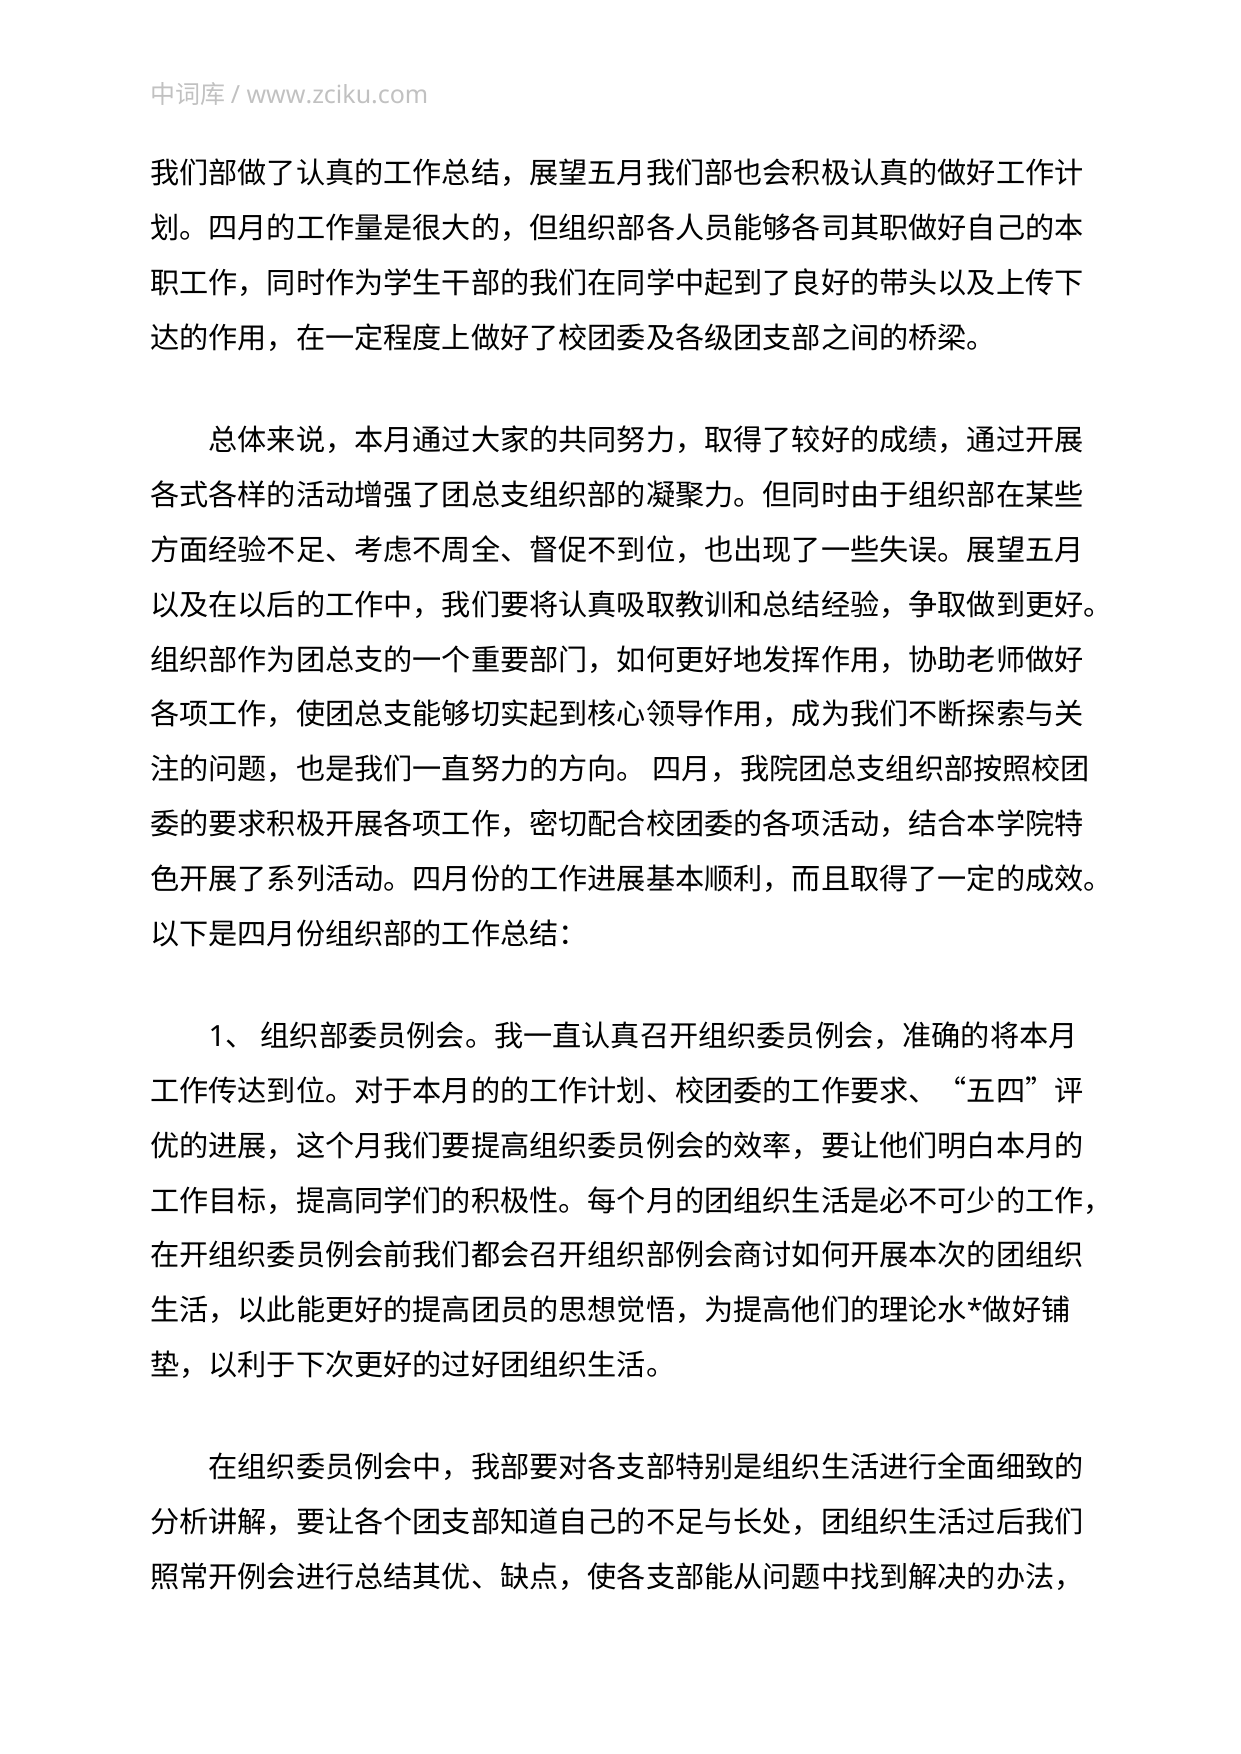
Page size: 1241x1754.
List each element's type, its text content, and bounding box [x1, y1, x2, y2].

text 1、 组织部委员例会。我一直认真召开组织委员例会，准确的将本月工作传达到位。对于本月的的工作计划、校团委的工作要求、“五四”评优的进展，这个月我们要提高组织委员例会的效率，要让他们明白本月的工作目标，提高同学们的积极性。每个月的团组织生活是必不可少的工作，在开组织委员例会前我们都会召开组织部例会商讨如何开展本次的团组织生活，以此能更好的提高团员的思想觉悟，为提高他们的理论水*做好铺垫，以利于下次更好的过好团组织生活。 [150, 1012, 1090, 1384]
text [150, 150, 1090, 357]
text 总体来说，本月通过大家的共同努力，取得了较好的成绩，通过开展各式各样的活动增强了团总支组织部的凝聚力。但同时由于组织部在某些方面经验不足、考虑不周全、督促不到位，也出现了一些失误。展望五月以及在以后的工作中，我们要将认真吸取教训和总结经验，争取做到更好。组织部作为团总支的一个重要部门，如何更好地发挥作用，协助老师做好各项工作，使团总支能够切实起到核心领导作用，成为我们不断探索与关注的问题，也是我们一直努力的方向。 四月，我院团总支组织部按照校团委的要求积极开展各项工作，密切配合校团委的各项活动，结合本学院特色开展了系列活动。四月份的工作进展基本顺利，而且取得了一定的成效。以下是四月份组织部的工作总结： [150, 416, 1090, 953]
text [150, 1444, 1090, 1596]
